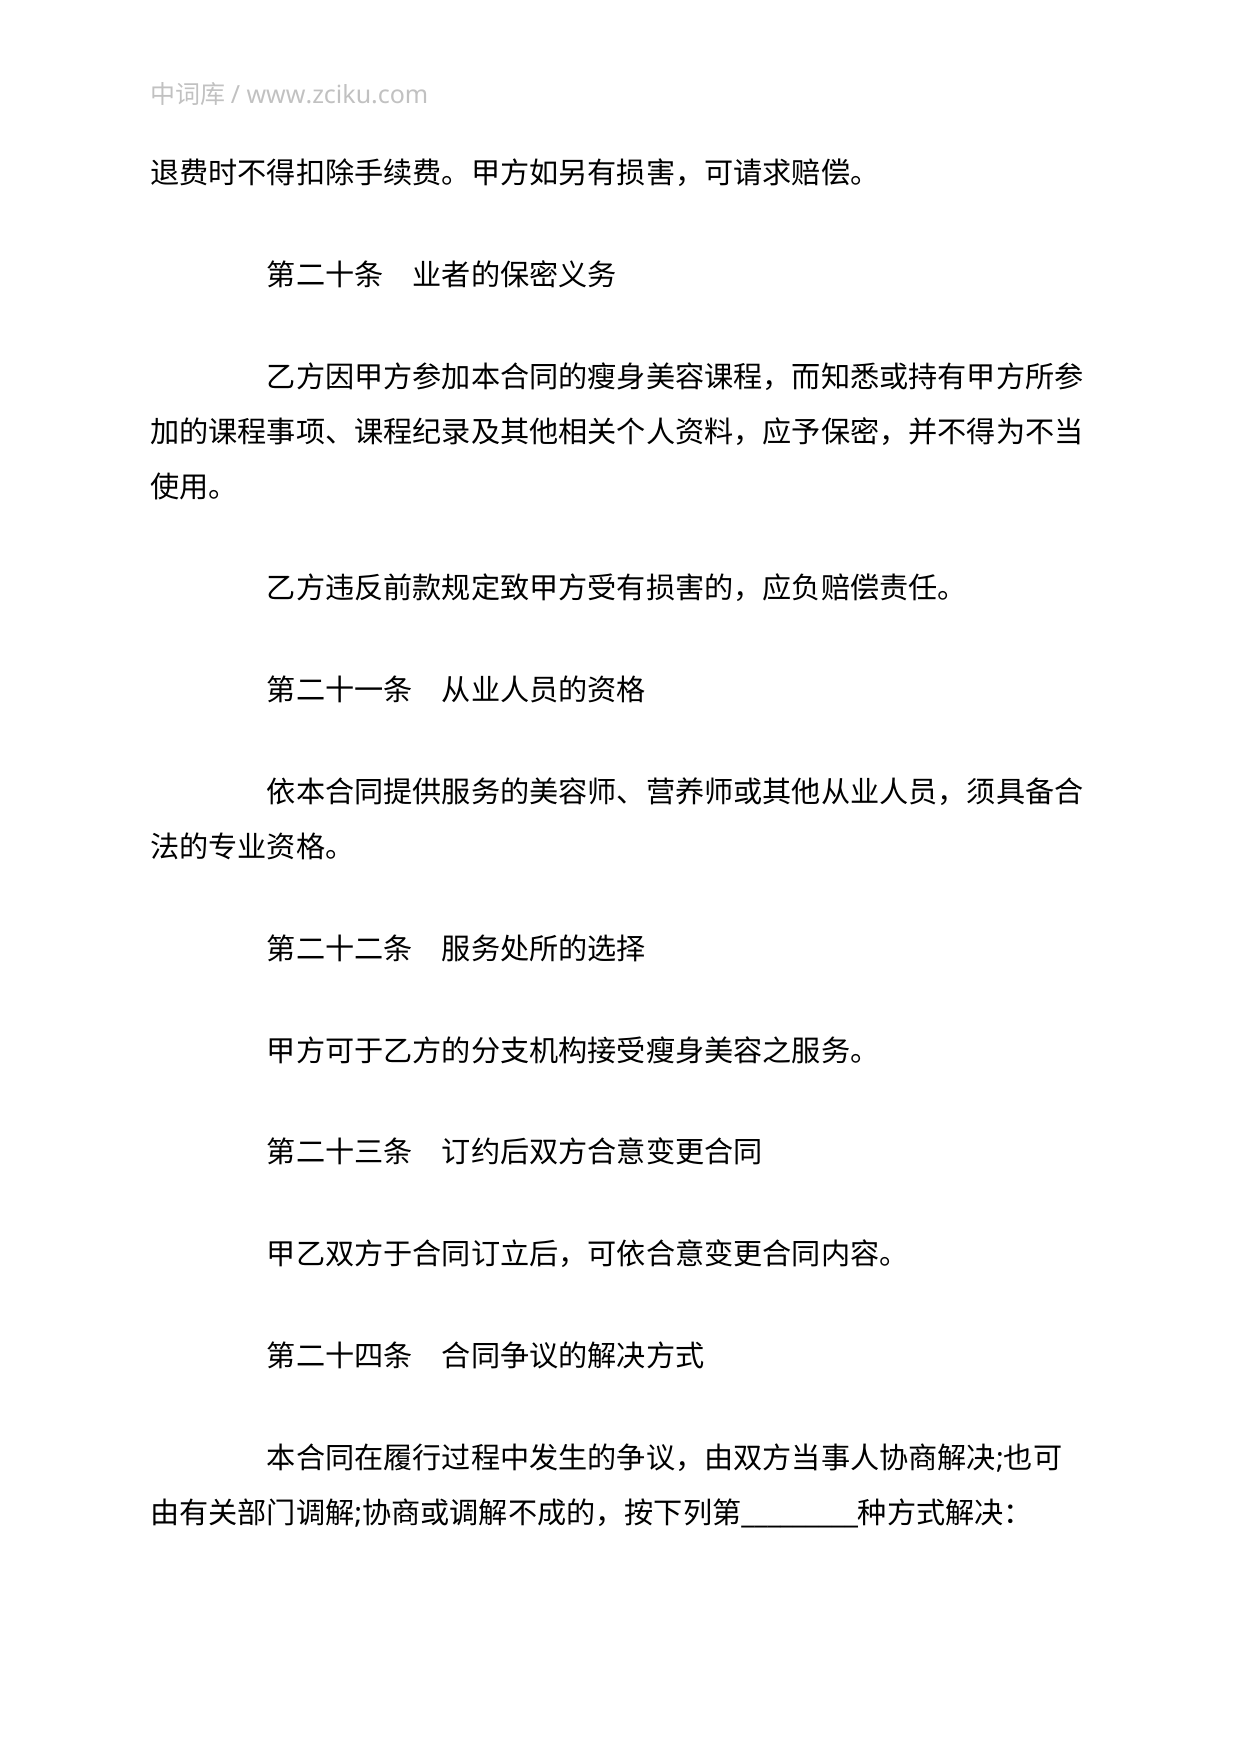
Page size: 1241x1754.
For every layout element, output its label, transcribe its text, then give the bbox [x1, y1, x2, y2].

text 依本合同提供服务的美容师、营养师或其他从业人员，须具备合法的专业资格。 [150, 769, 1090, 866]
text 第二十三条 订约后双方合意变更合同 [150, 1129, 1090, 1171]
text 甲乙双方于合同订立后，可依合意变更合同内容。 [150, 1231, 1090, 1273]
text 甲方可于乙方的分支机构接受瘦身美容之服务。 [150, 1027, 1090, 1069]
text 第二十二条 服务处所的选择 [150, 925, 1090, 968]
text 第二十一条 从业人员的资格 [150, 667, 1090, 709]
text 本合同在履行过程中发生的争议，由双方当事人协商解决;也可由有关部门调解;协商或调解不成的，按下列第_________种方式解决： [150, 1434, 1090, 1532]
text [150, 150, 1090, 192]
text 第二十四条 合同争议的解决方式 [150, 1332, 1090, 1375]
text 第二十条 业者的保密义务 [150, 252, 1090, 294]
text 乙方违反前款规定致甲方受有损害的，应负赔偿责任。 [150, 565, 1090, 607]
text 乙方因甲方参加本合同的瘦身美容课程，而知悉或持有甲方所参加的课程事项、课程纪录及其他相关个人资料，应予保密，并不得为不当使用。 [150, 353, 1090, 506]
